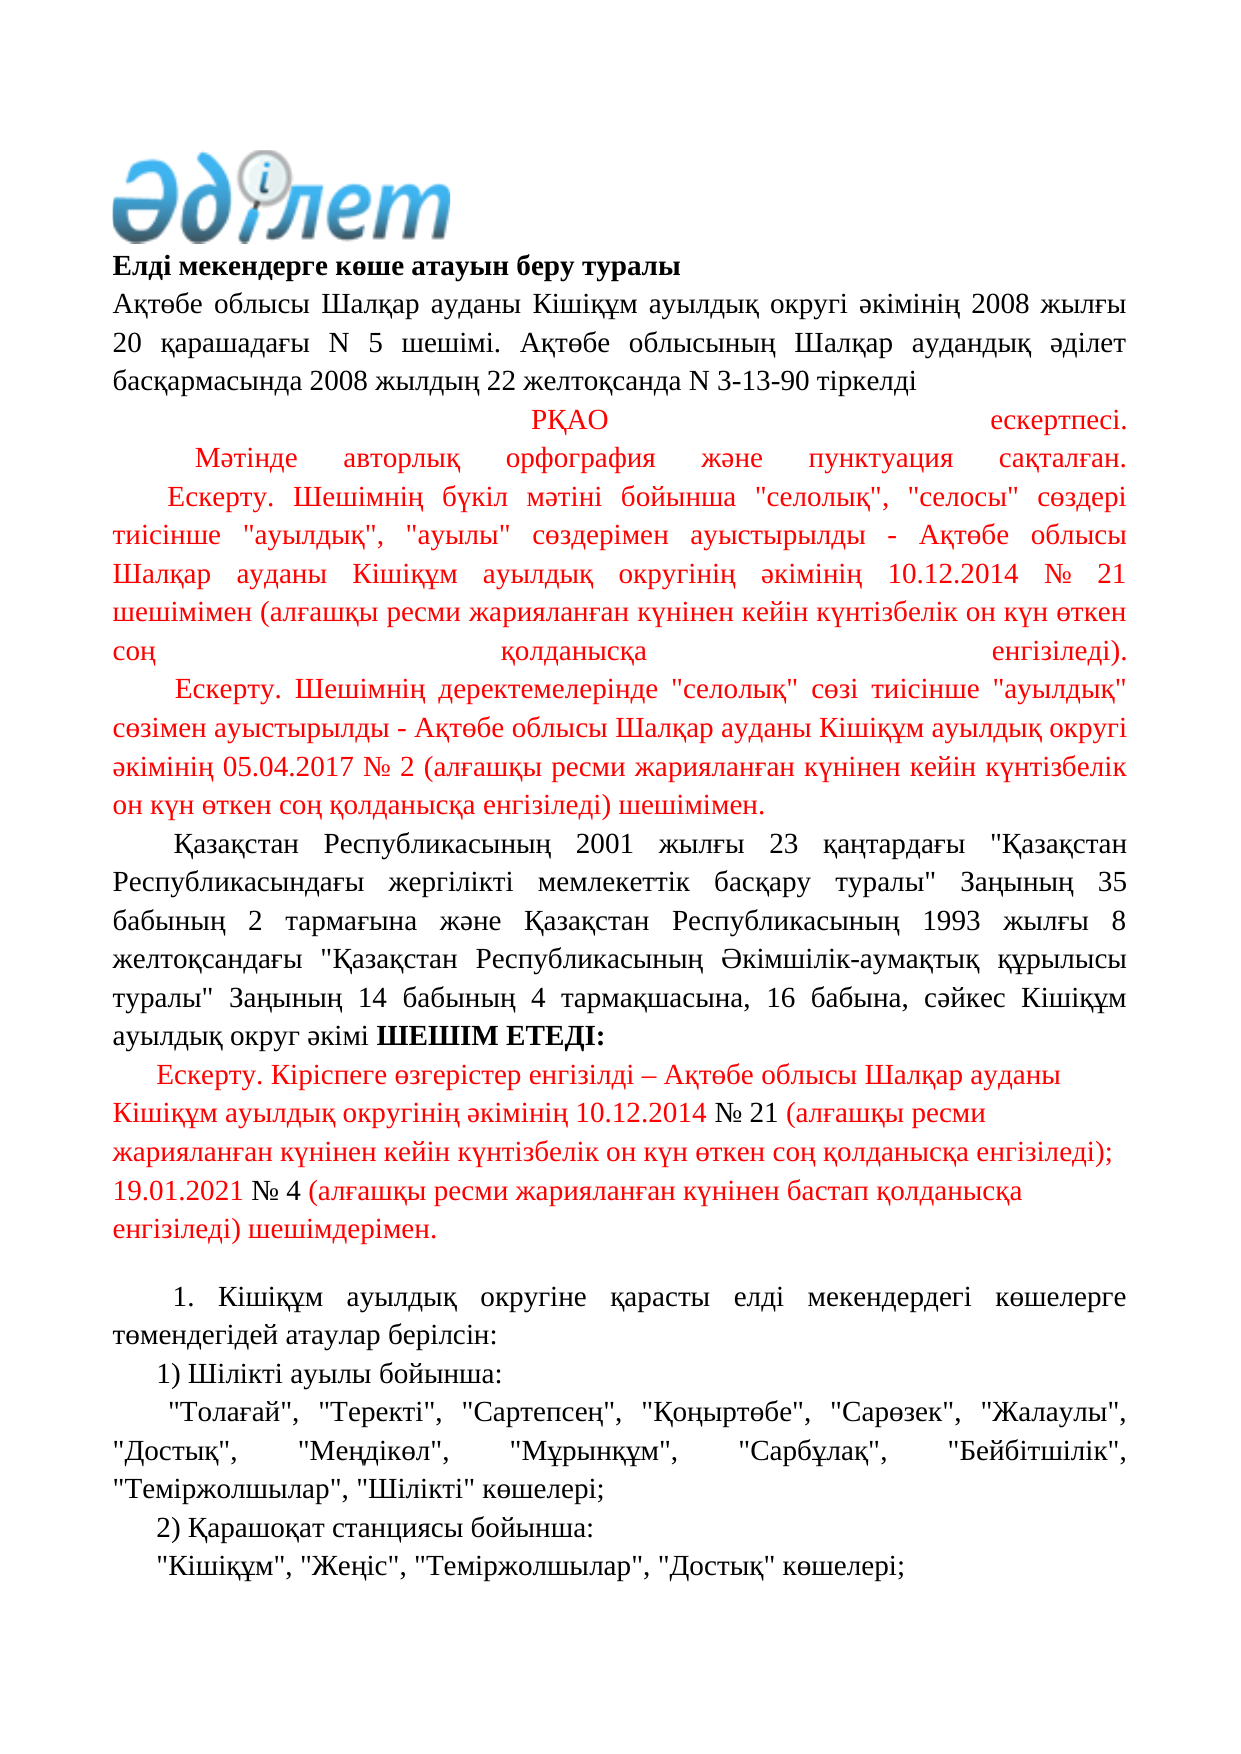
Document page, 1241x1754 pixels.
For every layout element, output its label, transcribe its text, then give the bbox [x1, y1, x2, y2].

text Қазақстан Республикасының 2001 жылғы 23 қаңтардағы "Қазақстан Республикасындағы жергілікті мемлекеттік басқару туралы" Заңының 35 бабының 2 тармағына және Қазақстан Республикасының 1993 жылғы 8 желтоқсандағы "Қазақстан Республикасының Әкімшілік-аумақтық құрылысы туралы" Заңының 14 бабының 4 тармақшасына, 16 бабына, сәйкес Кішіқұм ауылдық округ әкімі ШЕШІМ ЕТЕДІ: [112, 826, 1128, 1052]
text "Толағай", "Теректі", "Сартепсең", "Қоңыртөбе", "Сарөзек", "Жалаулы", "Достық", "Меңдікөл", "Мұрынқұм", "Сарбұлақ", "Бейбітшілік", "Теміржолшылар", "Шілікті" көшелері; [112, 1394, 1128, 1505]
text Ақтөбе облысы Шалқар ауданы Кішіқұм ауылдық округі әкімінің 2008 жылғы 20 қарашадағы N 5 шешімі. Ақтөбе облысының Шалқар аудандық әділет басқармасында 2008 жылдың 22 желтоқсанда N 3-13-90 тіркелді [112, 286, 1128, 397]
text 1. Кішіқұм ауылдық округіне қарасты елді мекендердегі көшелерге төмендегідей атаулар берілсін: [112, 1279, 1128, 1351]
text 2) Қарашоқат станциясы бойынша: [112, 1510, 1128, 1543]
picture [112, 150, 451, 244]
text Елді мекендерге көше атауын беру туралы [112, 248, 1128, 281]
text 1) Шілікті ауылы бойынша: [112, 1356, 1128, 1389]
text "Кішіқұм", "Жеңіс", "Теміржолшылар", "Достық" көшелері; [112, 1548, 1128, 1582]
text РҚАО ескертпесі. Мәтінде авторлық орфография және пунктуация сақталған. Ескерту. Шешімнің бүкіл мәтіні бойынша "селолық", "селосы" сөздері тиісінше "ауылдық", "ауылы" сөздерімен ауыстырылды - Ақтөбе облысы Шалқар ауданы Кішіқұм ауылдық округінің әкімінің 10.12.2014 № 21 шешімімен (алғашқы ресми жарияланған күнінен кейін күнтізбелік он күн өткен соң қолданысқа енгізіледі). Ескерту. Шешімнің деректемелерінде "селолық" сөзі тиісінше "ауылдық" сөзімен ауыстырылды - Ақтөбе облысы Шалқар ауданы Кішіқұм ауылдық округі әкімінің 05.04.2017 № 2 (алғашқы ресми жарияланған күнінен кейін күнтізбелік он күн өткен соң қолданысқа енгізіледі) шешімімен. [112, 402, 1128, 821]
text Ескерту. Кіріспеге өзгерістер енгізілді – Ақтөбе облысы Шалқар ауданы Кішіқұм ауылдық округінің әкімінің 10.12.2014 № 21 (алғашқы ресми жарияланған күнінен кейін күнтізбелік он күн өткен соң қолданысқа енгізіледі); 19.01.2021 № 4 (алғашқы ресми жарияланған күнінен бастап қолданысқа енгізіледі) шешімдерімен. [112, 1057, 1128, 1275]
